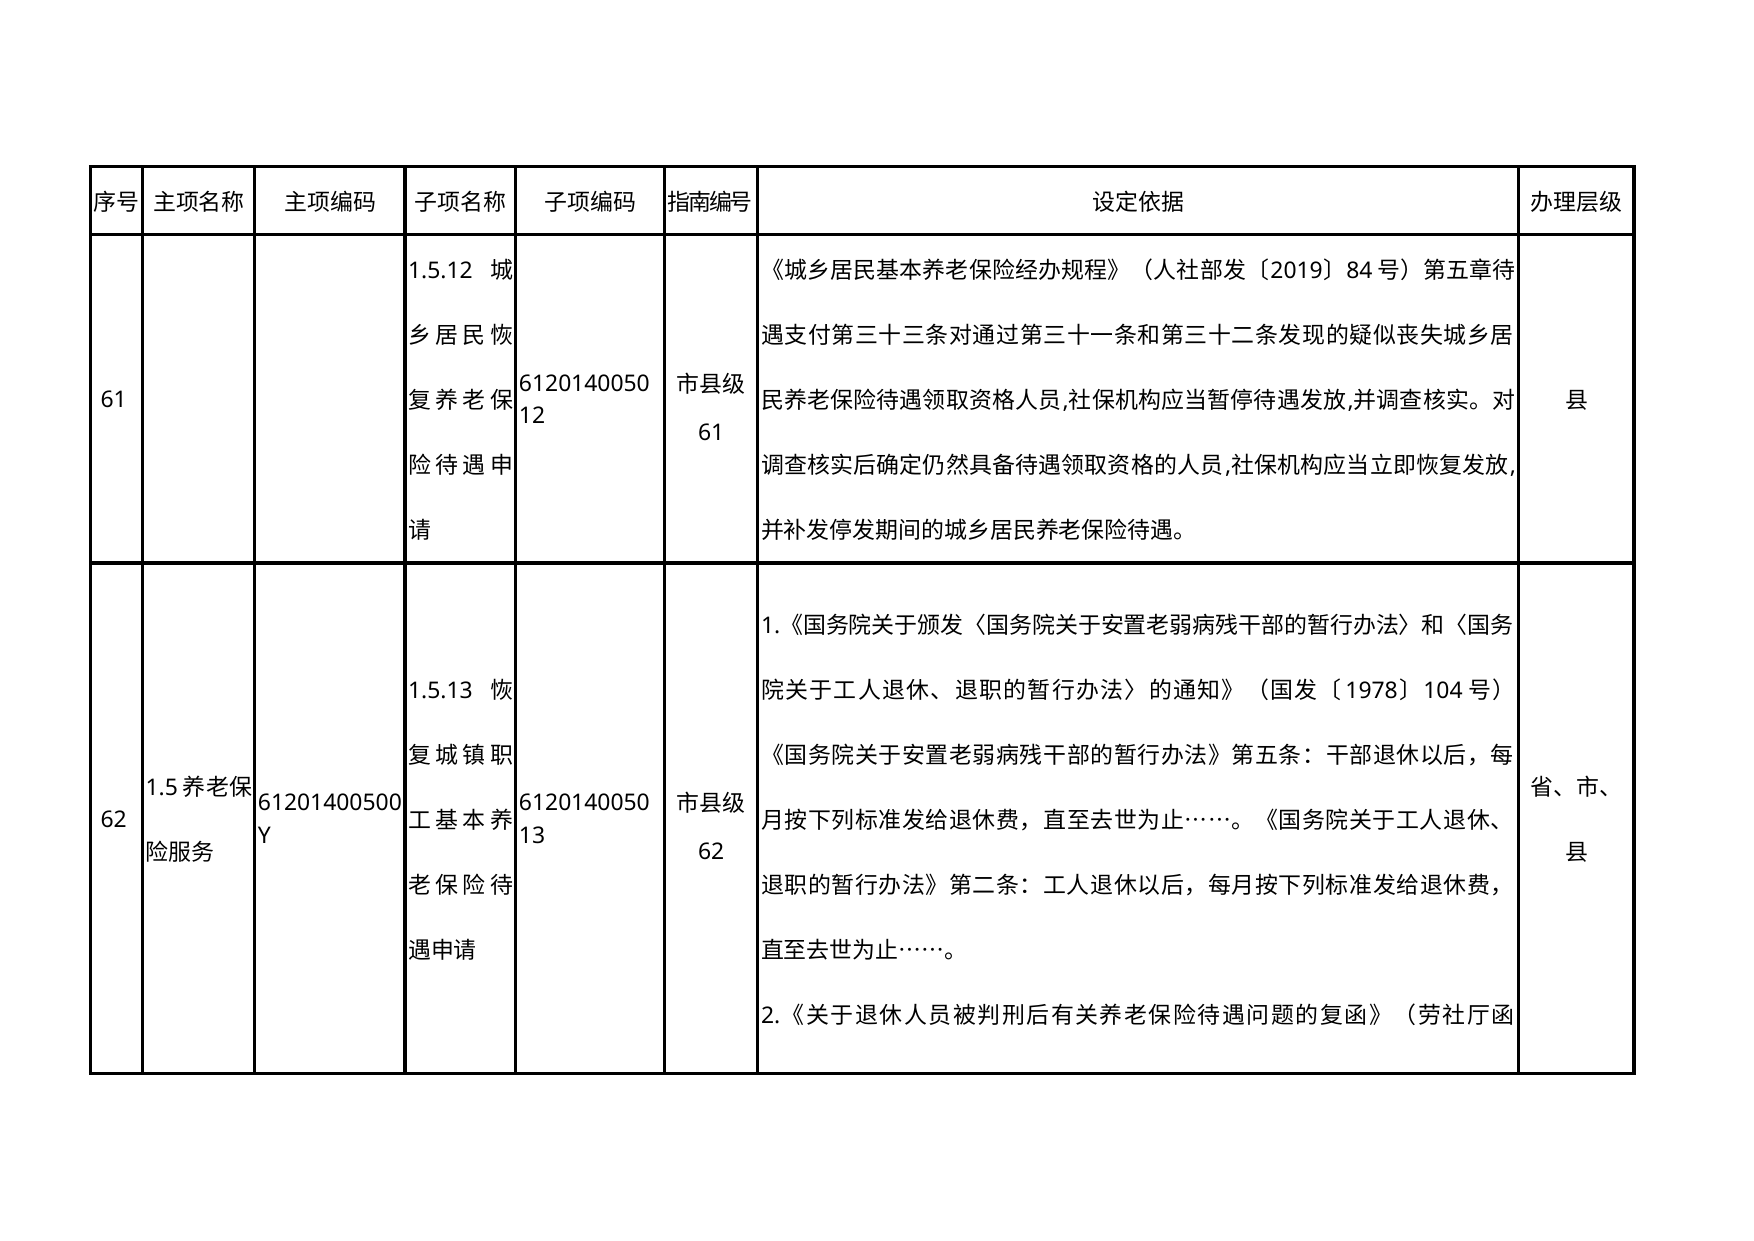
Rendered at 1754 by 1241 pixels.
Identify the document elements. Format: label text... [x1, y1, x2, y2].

table_cell 市县级61 [666, 236, 756, 561]
table_header 设定依据 [759, 168, 1517, 233]
table_header 子项名称 [407, 168, 514, 233]
table_cell 市县级62 [666, 565, 756, 1072]
table_header 指南编号 [666, 168, 756, 233]
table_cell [759, 236, 1517, 561]
table_cell 1.5.13恢复城镇职工基本养老保险待遇申请 [407, 565, 514, 1072]
table_cell 1.5养老保险服务 [144, 565, 253, 1072]
table_header 办理层级 [1520, 168, 1632, 233]
table_cell [92, 565, 141, 1072]
table_cell 61201400500Y [256, 565, 403, 1072]
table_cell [759, 565, 1517, 1072]
table_header 主项名称 [144, 168, 253, 233]
table_cell 县 [1520, 236, 1632, 561]
table_cell 1.5.12城乡居民恢复养老保险待遇申请 [407, 236, 514, 561]
table_header 序号 [92, 168, 141, 233]
table_cell [92, 236, 141, 561]
table_cell 612014005013 [517, 565, 663, 1072]
table_cell 省、市、县 [1520, 565, 1632, 1072]
table_header 主项编码 [256, 168, 403, 233]
table_cell 612014005012 [517, 236, 663, 561]
table_header 子项编码 [517, 168, 663, 233]
